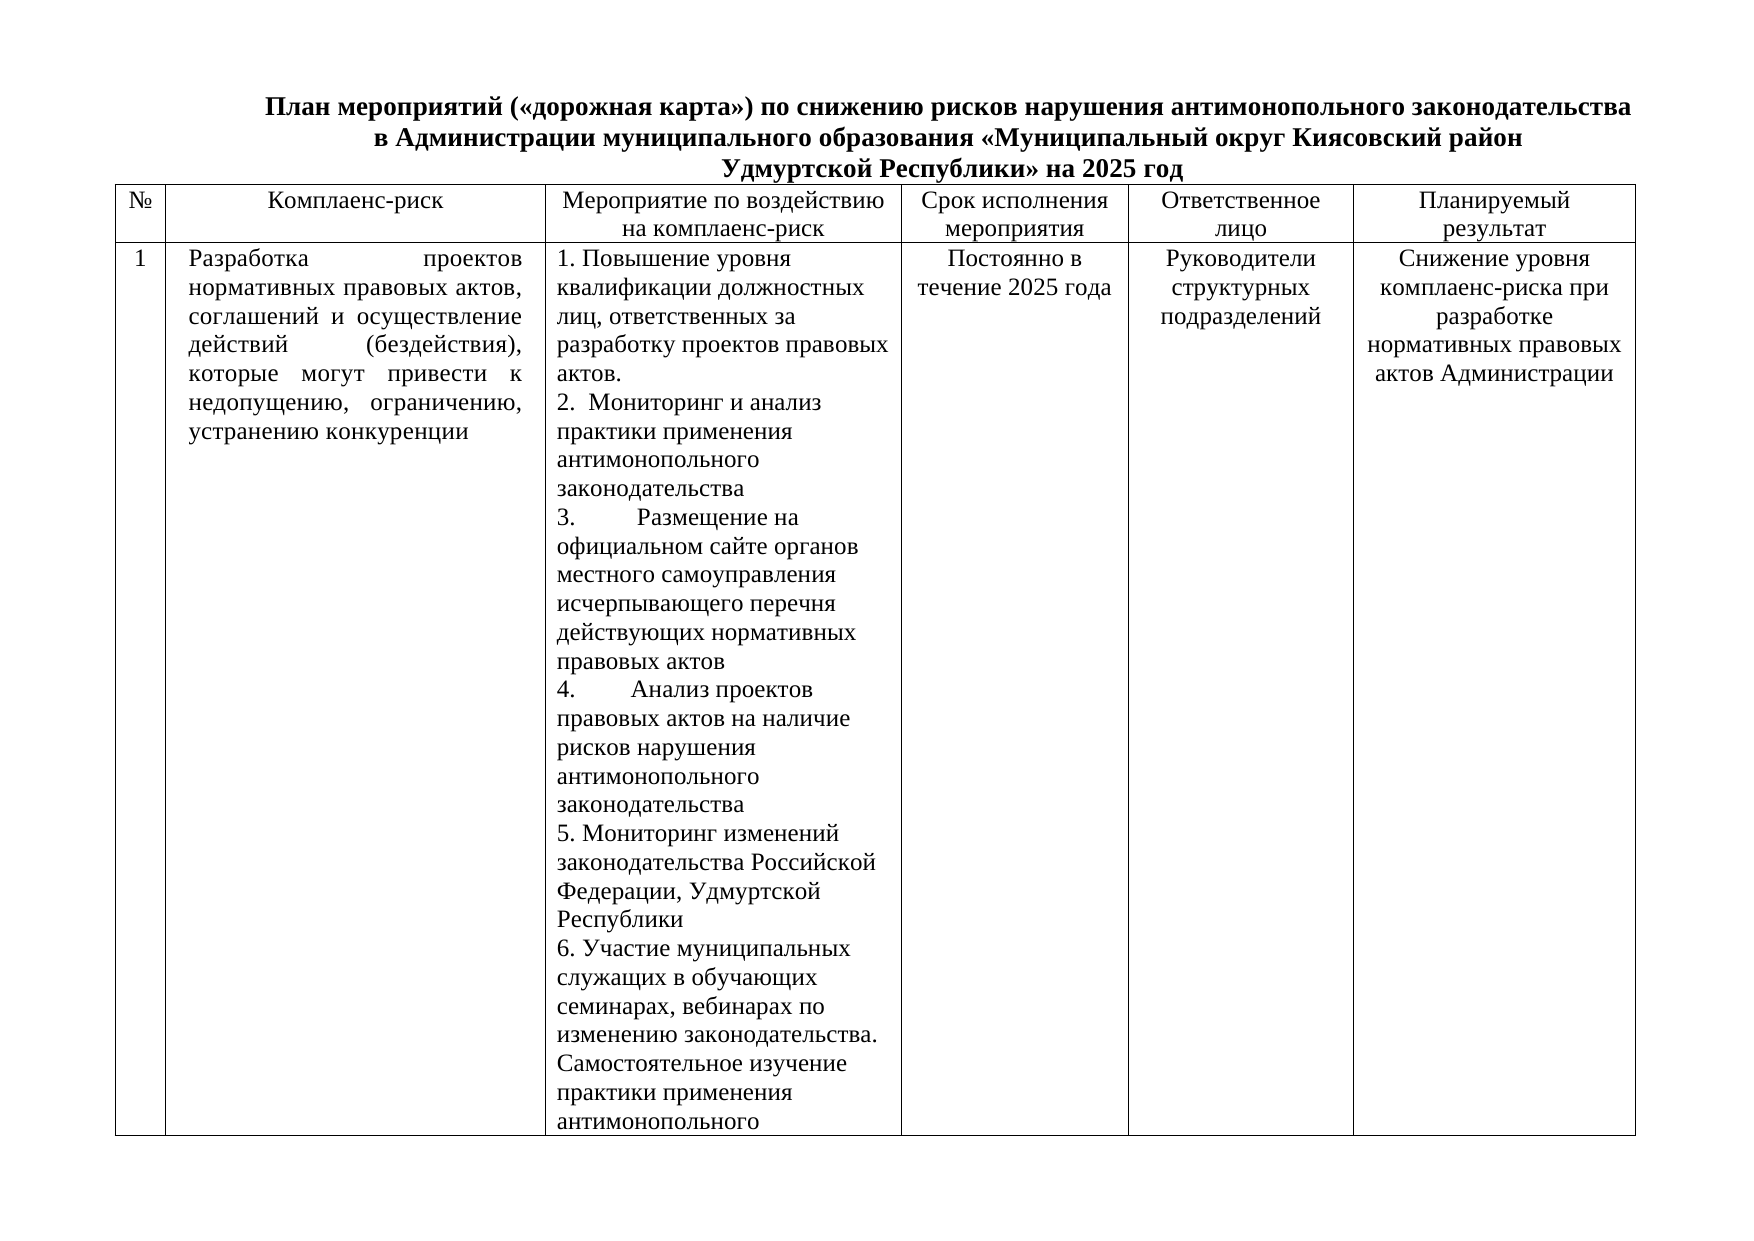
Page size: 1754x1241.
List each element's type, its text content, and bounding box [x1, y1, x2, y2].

table_cell Руководители структурных подразделений [1129, 243, 1353, 1134]
table_header Срок исполнения мероприятия [902, 185, 1128, 242]
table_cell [166, 243, 545, 1134]
table_header Комплаенс-риск [166, 185, 545, 242]
table_header Ответственное лицо [1129, 185, 1353, 242]
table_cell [1354, 243, 1635, 1134]
text Удмуртской Республики» на 2025 год [262, 153, 1636, 184]
table_header Планируемый результат [1354, 185, 1635, 242]
table_cell Постоянно в течение 2025 года [902, 243, 1128, 1134]
table_cell 1 [116, 243, 165, 1134]
table_header Мероприятие по воздействию на комплаенс-риск [546, 185, 901, 242]
text План мероприятий («дорожная карта») по снижению рисков нарушения антимонопольного законодательства в Администрации муниципального образования «Муниципальный округ Киясовский район [262, 90, 1636, 153]
table_header № [116, 185, 165, 242]
